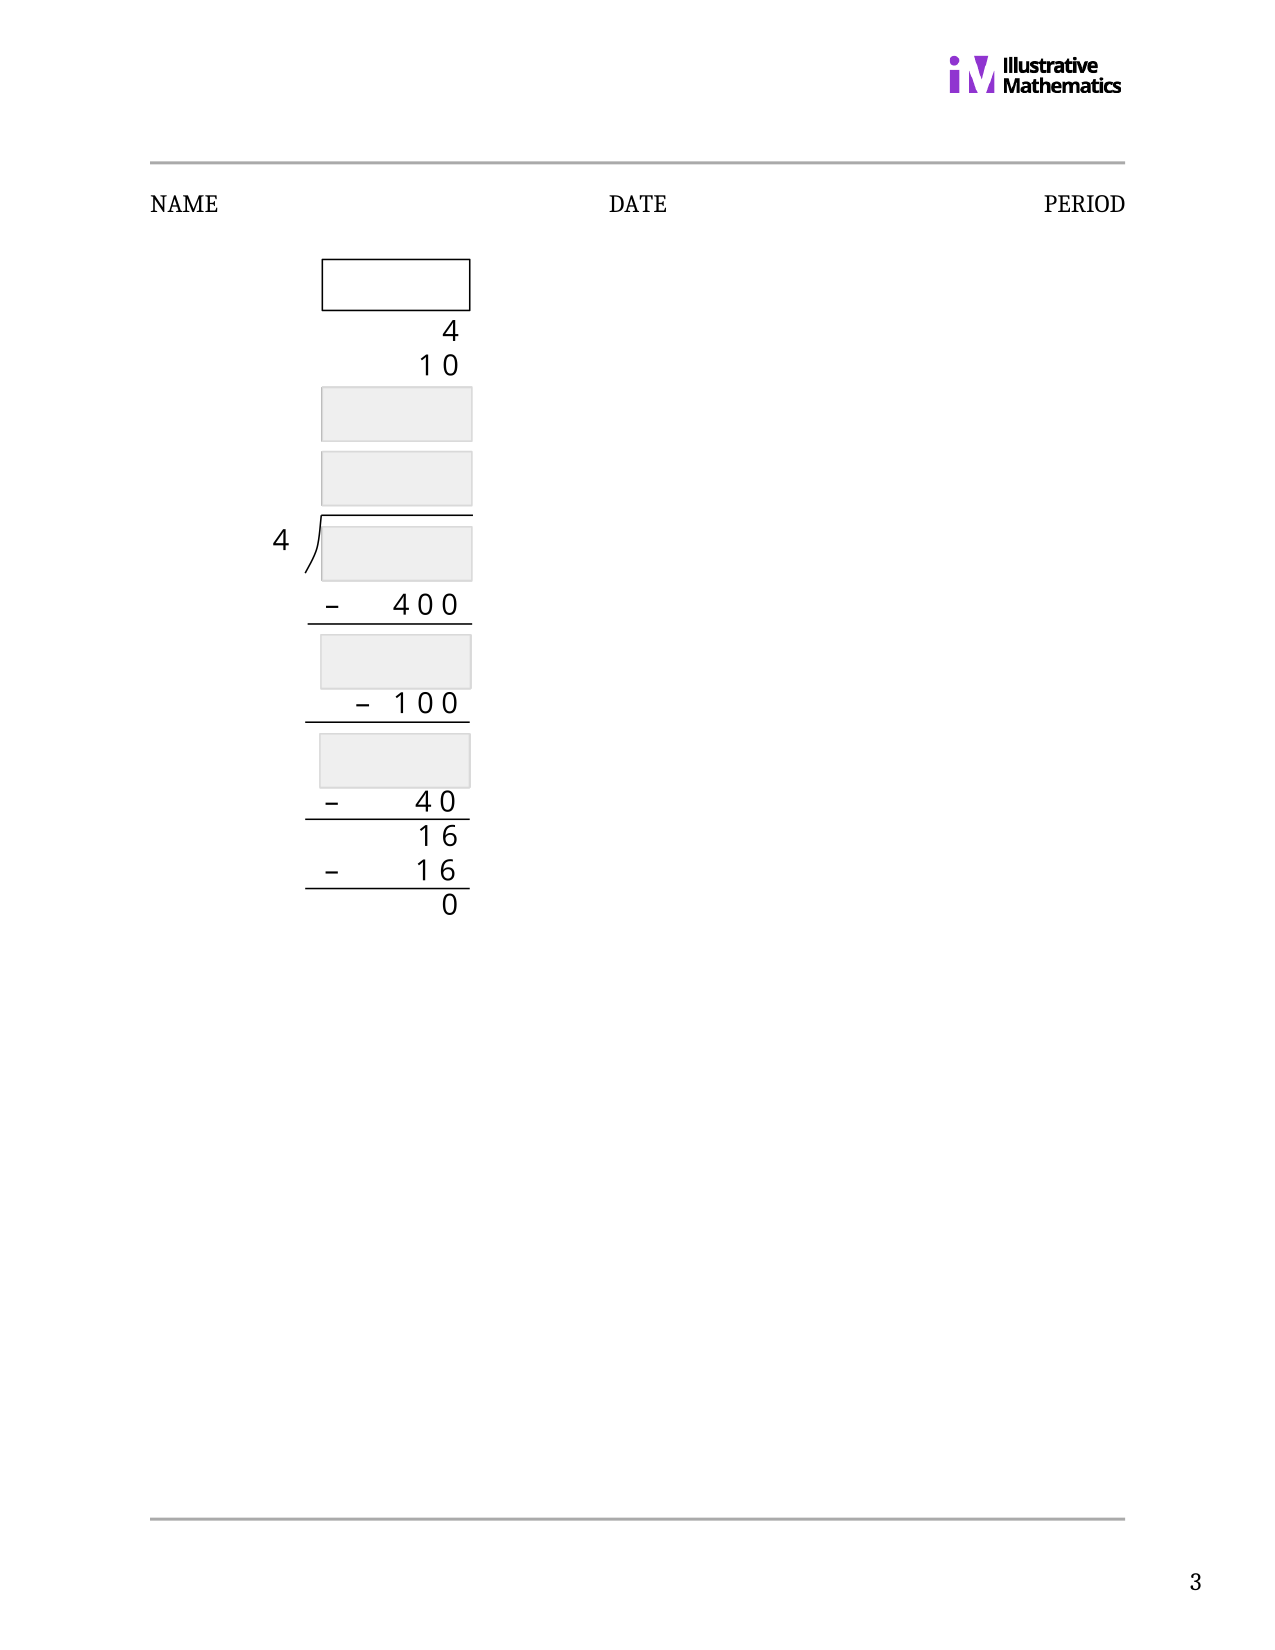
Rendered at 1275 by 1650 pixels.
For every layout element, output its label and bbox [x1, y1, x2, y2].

picture [949, 55, 1121, 93]
picture [243, 247, 488, 923]
